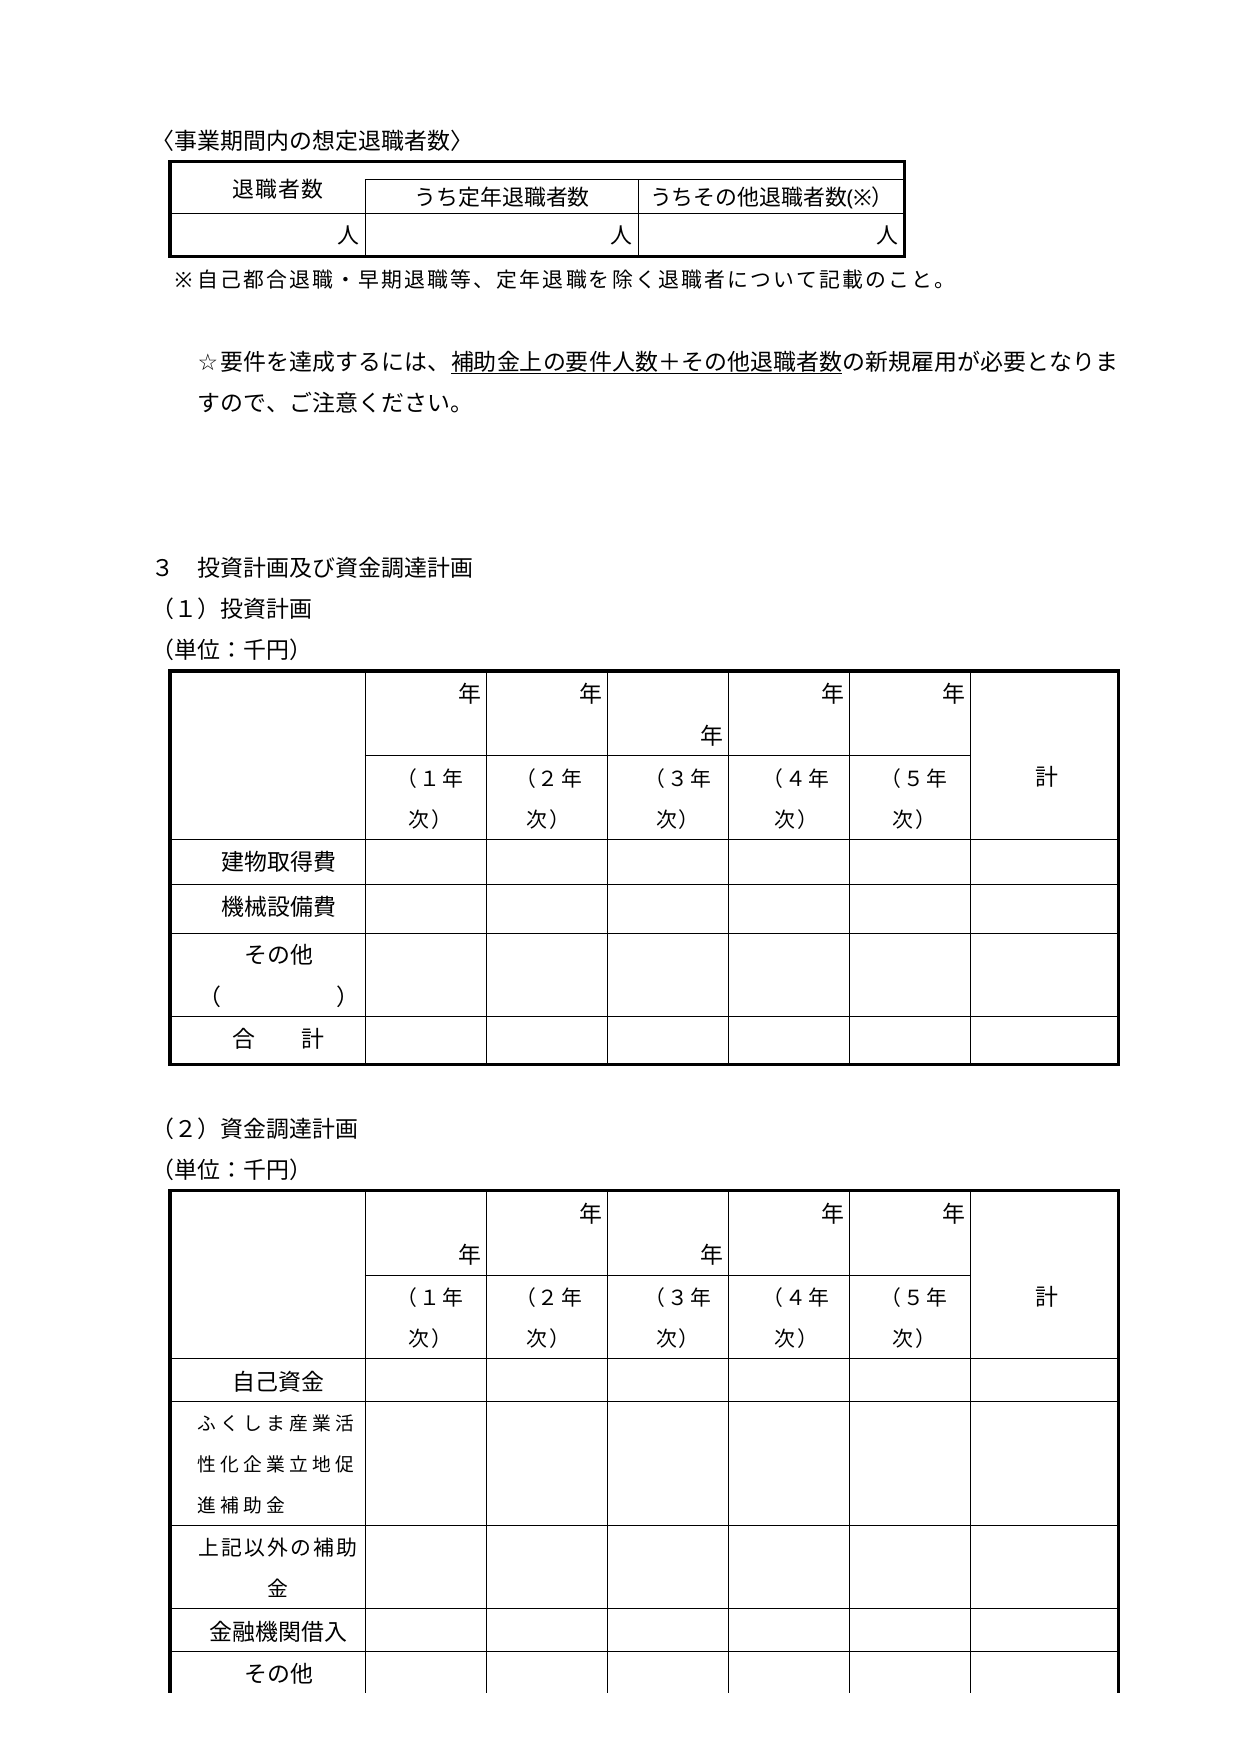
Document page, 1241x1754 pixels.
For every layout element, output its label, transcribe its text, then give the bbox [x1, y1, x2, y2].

table_cell 人 [172, 214, 365, 255]
table_cell [487, 840, 607, 884]
table_cell [850, 885, 970, 932]
table_cell [608, 840, 728, 884]
table_cell [366, 1526, 486, 1608]
table_header 計 [971, 673, 1117, 839]
table_cell （２年次） [487, 756, 607, 839]
table_cell [366, 1017, 486, 1062]
table_cell （４年次） [729, 756, 849, 839]
table_cell 自己資金 [172, 1359, 365, 1401]
table_cell 合 計 [172, 1017, 365, 1062]
table_cell [729, 1652, 849, 1693]
table_cell [366, 1652, 486, 1693]
table_header 年 [608, 673, 728, 755]
table_cell [366, 885, 486, 932]
table_cell [729, 1017, 849, 1062]
table_cell [971, 934, 1117, 1016]
table_cell （２年次） [487, 1276, 607, 1358]
table_cell [971, 1359, 1117, 1401]
table_cell [850, 934, 970, 1016]
table_cell [850, 1609, 970, 1651]
table_cell うちその他退職者数(※） [639, 180, 903, 213]
table_cell [366, 1402, 486, 1525]
table_cell [729, 1609, 849, 1651]
table_cell [971, 1652, 1117, 1693]
table_cell [850, 840, 970, 884]
table_cell [608, 934, 728, 1016]
table_cell 金融機関借入 [172, 1609, 365, 1651]
table_cell うち定年退職者数 [366, 180, 638, 213]
table_cell [366, 1359, 486, 1401]
table_cell その他 （ ） [172, 1652, 365, 1693]
table_cell 建物取得費 [172, 840, 365, 884]
table_header [172, 673, 365, 839]
table_cell （１年次） [366, 1276, 486, 1358]
table_cell [608, 1526, 728, 1608]
table_cell その他 （ ） [172, 934, 365, 1016]
table_cell [729, 1526, 849, 1608]
table_cell [850, 1652, 970, 1693]
table_cell [971, 1402, 1117, 1525]
table_cell [608, 1359, 728, 1401]
table_header 年 [850, 1192, 970, 1274]
table_cell 機械設備費 [172, 885, 365, 932]
table_header 年 [366, 673, 486, 755]
text ３ 投資計画及び資金調達計画 [151, 546, 1118, 587]
table_cell （１年次） [366, 756, 486, 839]
table_cell [608, 885, 728, 932]
table_header 年 [850, 673, 970, 755]
table_cell [366, 934, 486, 1016]
table_cell （４年次） [729, 1276, 849, 1358]
text （１）投資計画 （単位：千円） [151, 587, 1118, 669]
table_cell [850, 1359, 970, 1401]
table_cell [971, 1609, 1117, 1651]
table_cell [487, 1609, 607, 1651]
table_header 年 [729, 1192, 849, 1274]
table_header 年 [608, 1192, 728, 1274]
text （２）資金調達計画 （単位：千円） [151, 1107, 1118, 1189]
text ※自己都合退職・早期退職等、定年退職を除く退職者について記載のこと。 [151, 258, 1118, 299]
table_cell [487, 1526, 607, 1608]
table_cell [608, 1402, 728, 1525]
table_cell [366, 840, 486, 884]
table_header 年 [487, 1192, 607, 1274]
table_cell [971, 885, 1117, 932]
table_cell （３年次） [608, 1276, 728, 1358]
table_cell [487, 934, 607, 1016]
table_cell [971, 1017, 1117, 1062]
table_cell [729, 885, 849, 932]
table_header 年 [729, 673, 849, 755]
table_cell （５年次） [850, 1276, 970, 1358]
table_cell [366, 1609, 486, 1651]
table_cell （３年次） [608, 756, 728, 839]
table_header 年 [487, 673, 607, 755]
table_cell [608, 1652, 728, 1693]
text 〈事業期間内の想定退職者数〉 [151, 119, 1118, 160]
table_cell [487, 1402, 607, 1525]
table_cell [608, 1017, 728, 1062]
table_cell [487, 885, 607, 932]
table_cell [487, 1359, 607, 1401]
table_cell 上記以外の補助金 [172, 1526, 365, 1608]
text ☆要件を達成するには、補助金上の要件人数＋その他退職者数の新規雇用が必要となりますので、ご注意ください。 [174, 340, 1118, 422]
table_cell [608, 1609, 728, 1651]
table_cell [850, 1526, 970, 1608]
table_header 退職者数 [172, 163, 365, 213]
table_cell [971, 1526, 1117, 1608]
table_cell 人 [639, 214, 903, 255]
table_header 年 [366, 1192, 486, 1274]
table_header [365, 163, 903, 179]
table_cell （５年次） [850, 756, 970, 839]
table_cell [487, 1652, 607, 1693]
table_cell [850, 1402, 970, 1525]
table_cell [971, 840, 1117, 884]
table_cell [729, 840, 849, 884]
table_header [172, 1192, 365, 1358]
table_cell [487, 1017, 607, 1062]
table_cell [729, 1402, 849, 1525]
table_cell [729, 1359, 849, 1401]
table_cell [850, 1017, 970, 1062]
table_cell 人 [366, 214, 638, 255]
table_cell [729, 934, 849, 1016]
table_cell ふくしま産業活性化企業立地促進補助金 [172, 1402, 365, 1525]
table_header 計 [971, 1192, 1117, 1358]
